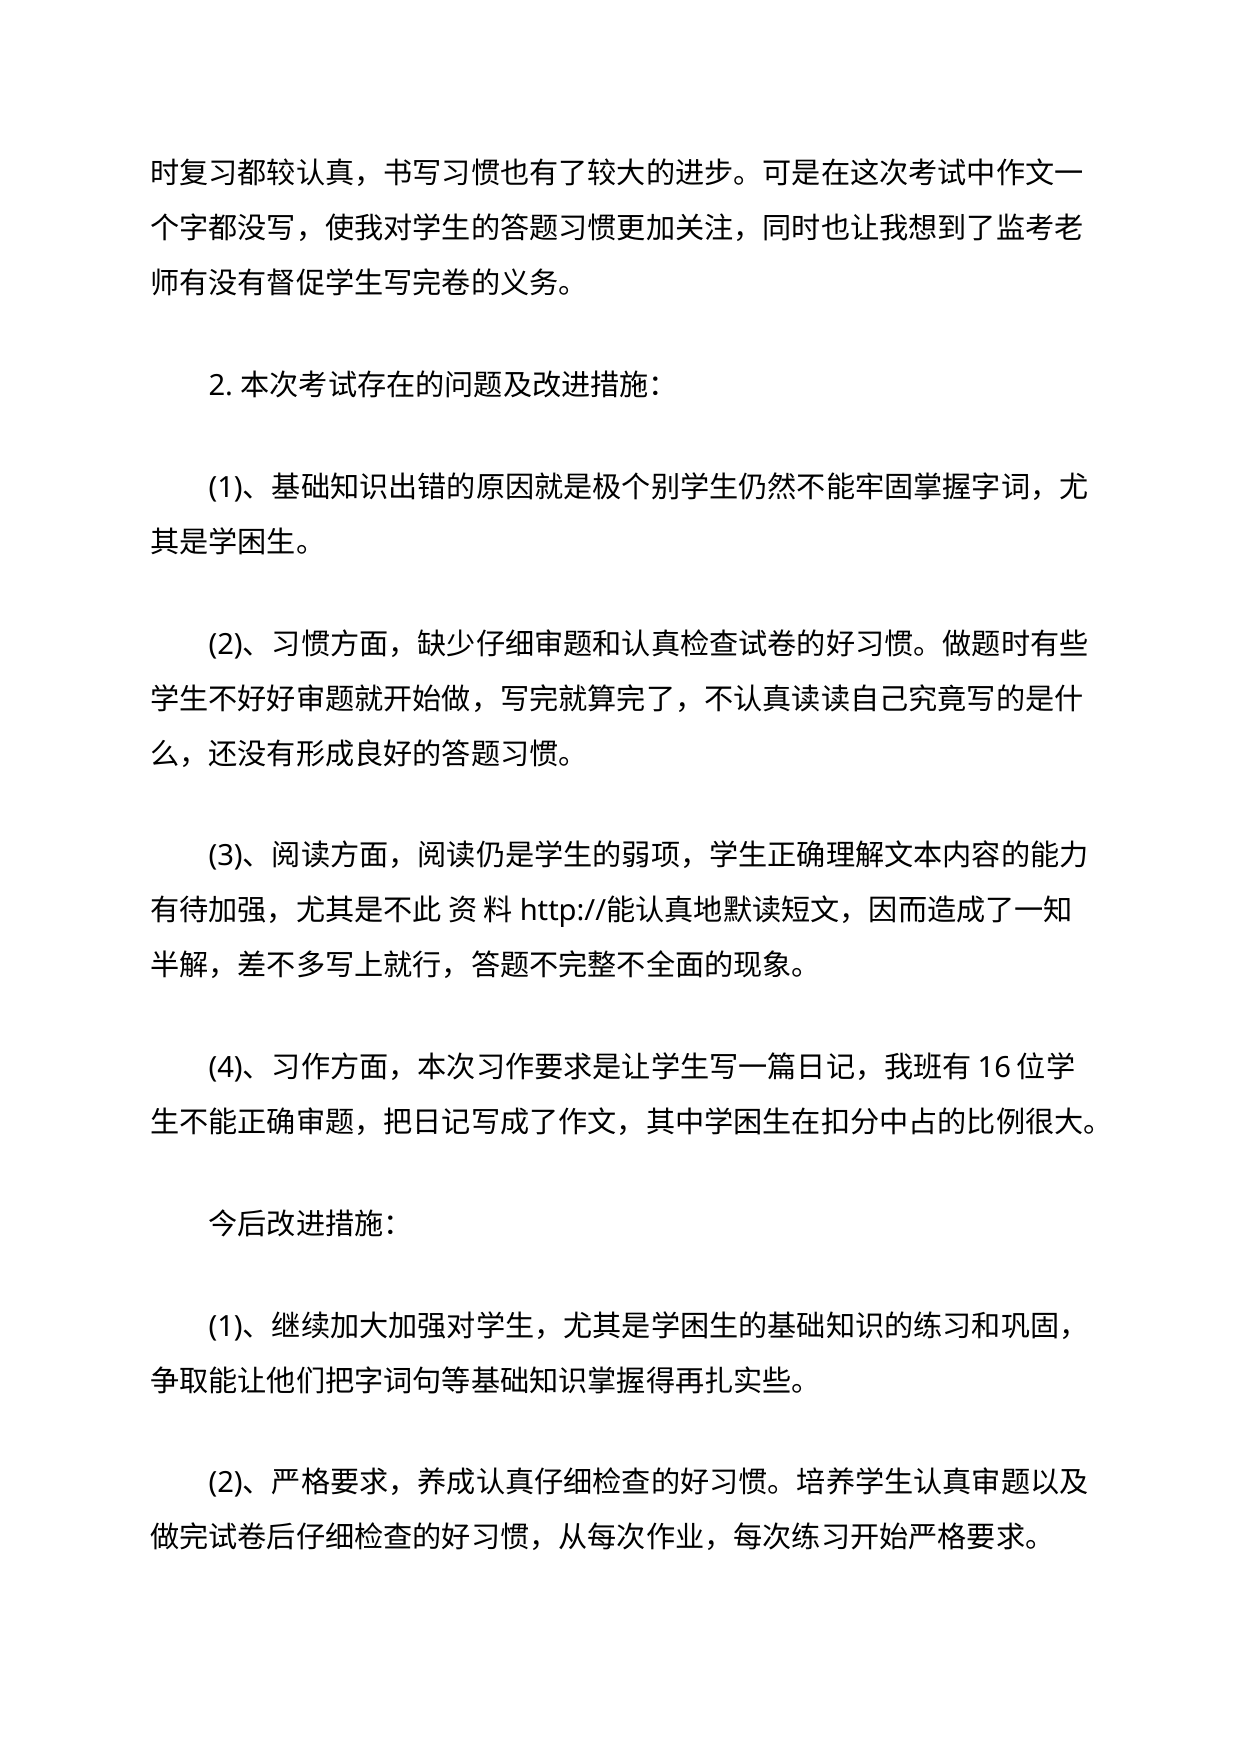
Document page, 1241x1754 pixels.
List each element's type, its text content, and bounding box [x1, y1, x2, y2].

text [150, 150, 1090, 302]
text (1)、继续加大加强对学生，尤其是学困生的基础知识的练习和巩固，争取能让他们把字词句等基础知识掌握得再扎实些。 [150, 1302, 1090, 1399]
text (2)、习惯方面，缺少仔细审题和认真检查试卷的好习惯。做题时有些学生不好好审题就开始做，写完就算完了，不认真读读自己究竟写的是什么，还没有形成良好的答题习惯。 [150, 620, 1090, 772]
text (2)、严格要求，养成认真仔细检查的好习惯。培养学生认真审题以及做完试卷后仔细检查的好习惯，从每次作业，每次练习开始严格要求。 [150, 1459, 1090, 1556]
text (1)、基础知识出错的原因就是极个别学生仍然不能牢固掌握字词，尤其是学困生。 [150, 463, 1090, 561]
text 今后改进措施： [150, 1201, 1090, 1243]
text 2. 本次考试存在的问题及改进措施： [150, 362, 1090, 404]
text (3)、阅读方面，阅读仍是学生的弱项，学生正确理解文本内容的能力有待加强，尤其是不此 资 料 http://能认真地默读短文，因而造成了一知半解，差不多写上就行，答题不完整不全面的现象。 [150, 832, 1090, 984]
text (4)、习作方面，本次习作要求是让学生写一篇日记，我班有16位学生不能正确审题，把日记写成了作文，其中学困生在扣分中占的比例很大。 [150, 1044, 1090, 1141]
